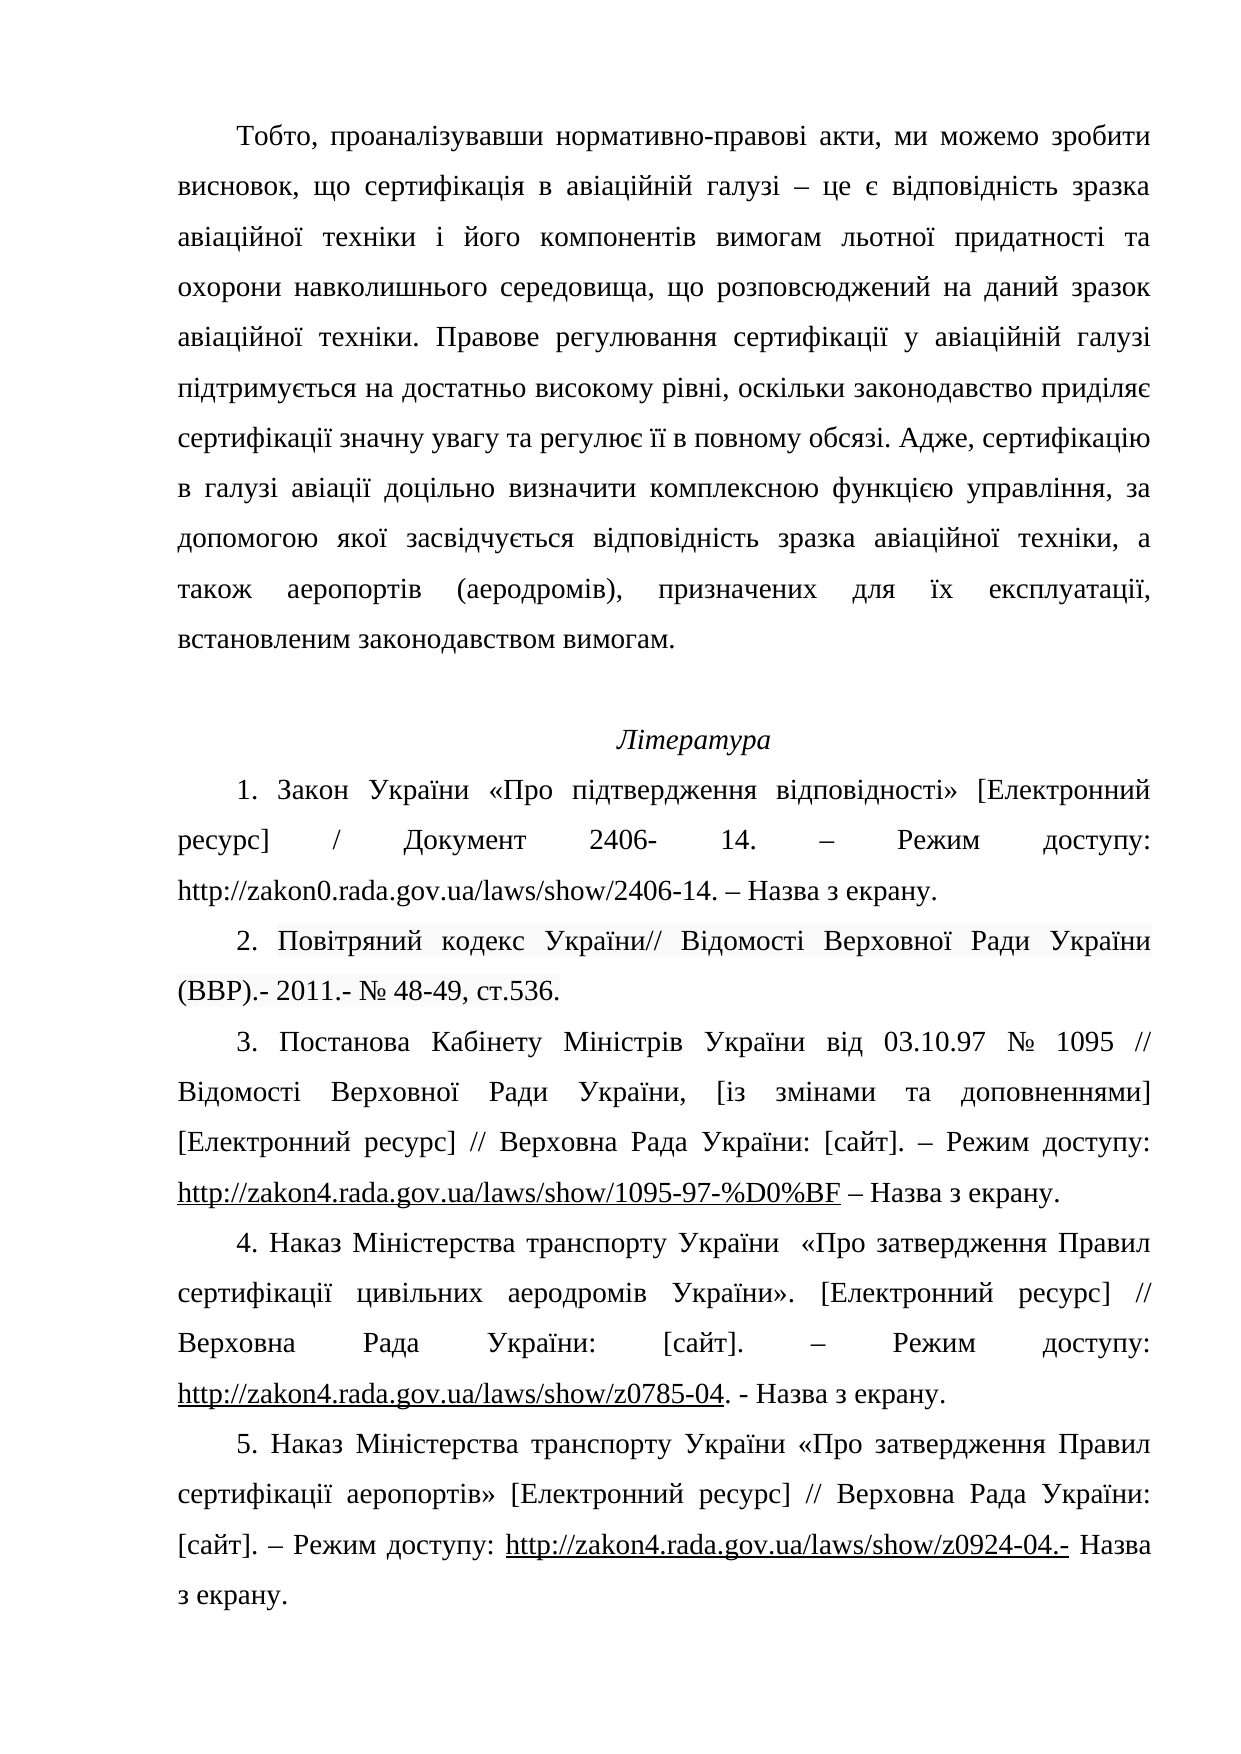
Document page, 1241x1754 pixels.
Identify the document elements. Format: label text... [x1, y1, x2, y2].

text 1. Закон України «Про підтвердження відповідності» [Електронний ресурс] / Документ 2406- 14. – Режим доступу: http://zakon0.rada.gov.ua/laws/show/2406-14. – Назва з екрану. [177, 772, 1152, 906]
text Література [177, 722, 1152, 755]
text 5. Наказ Міністерства транспорту України «Про затвердження Правил сертифікації аеропортів» [Електронний ресурс] // Верховна Рада України: [сайт]. – Режим доступу: http://zakon4.rada.gov.ua/laws/show/z0924-04.- Назва з екрану. [177, 1426, 1152, 1611]
list Тобто, проаналізувавши нормативно-правові акти, ми можемо зробити висновок, що сертифікація в авіаційній галузі – це є відповідність зразка авіаційної техніки і його компонентів вимогам льотної придатності та охорони навколишнього середовища, що розповсюджений на даний зразок авіаційної техніки. Правове регулювання сертифікації у авіаційній галузі підтримується на достатньо високому рівні, оскільки законодавство приділяє сертифікації значну увагу та регулює її в повному обсязі. Адже, сертифікацію в галузі авіації доцільно визначити комплексною функцією управління, за допомогою якої засвідчується відповідність зразка авіаційної техніки, а також аеропортів (аеродромів), призначених для їх експлуатації, встановленим законодавством вимогам. [177, 118, 1152, 655]
text 2. Повітряний кодекс України// Відомості Верховної Ради України (ВВР).- 2011.- № 48-49, ст.536. [177, 923, 1152, 1007]
text 3. Постанова Кабінету Міністрів України від 03.10.97 № 1095 // Відомості Верховної Ради України, [із змінами та доповненнями] [Електронний ресурс] // Верховна Рада України: [сайт]. – Режим доступу: http://zakon4.rada.gov.ua/laws/show/1095-97-%D0%BF – Назва з екрану. [177, 1024, 1152, 1208]
text 4. Наказ Міністерства транспорту України «Про затвердження Правил сертифікації цивільних аеродромів України». [Електронний ресурс] // Верховна Рада України: [сайт]. – Режим доступу: http://zakon4.rada.gov.ua/laws/show/z0785-04. - Назва з екрану. [177, 1225, 1152, 1409]
